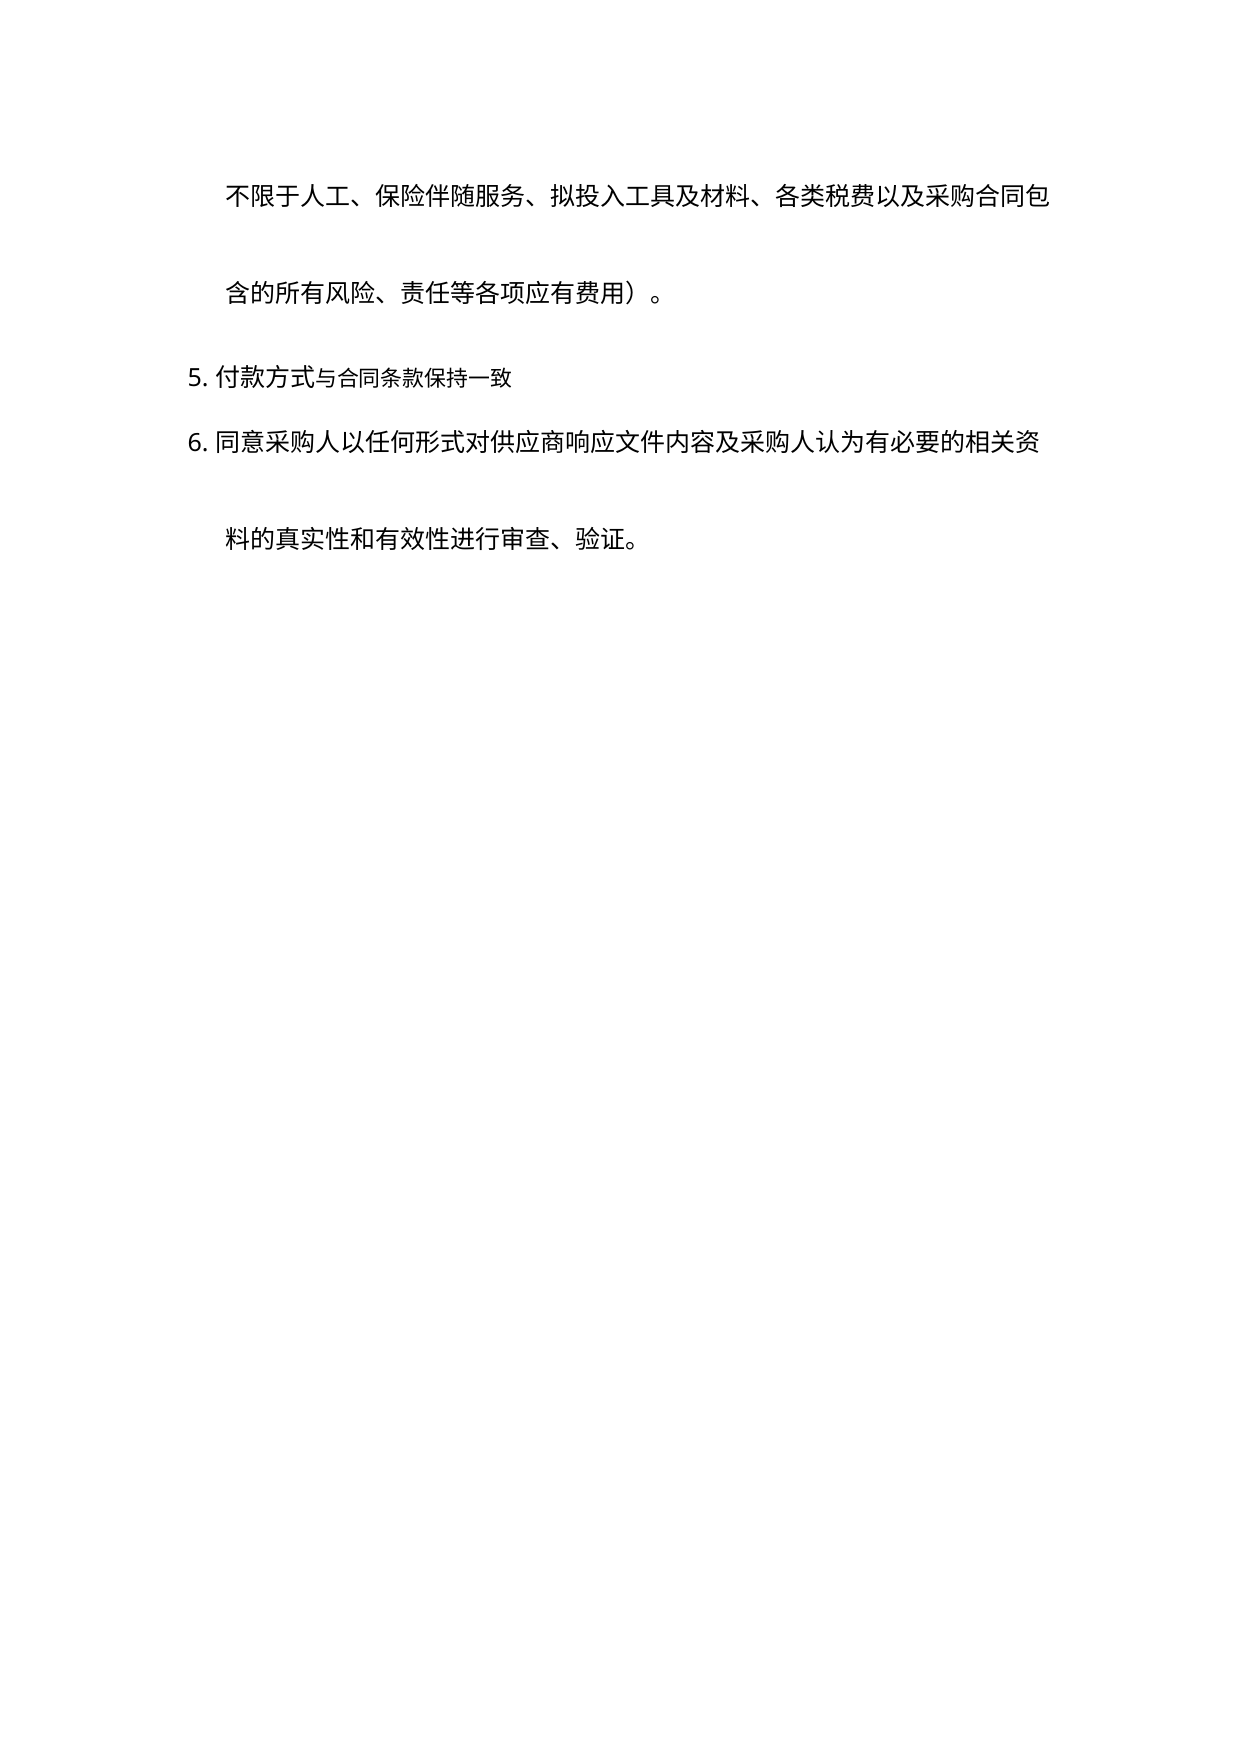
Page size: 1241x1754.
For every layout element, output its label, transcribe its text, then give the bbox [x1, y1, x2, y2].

text 5. 付款方式与合同条款保持一致 [187, 343, 1053, 408]
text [187, 162, 1053, 324]
text 6. 同意采购人以任何形式对供应商响应文件内容及采购人认为有必要的相关资料的真实性和有效性进行审查、验证。 [187, 408, 1053, 570]
